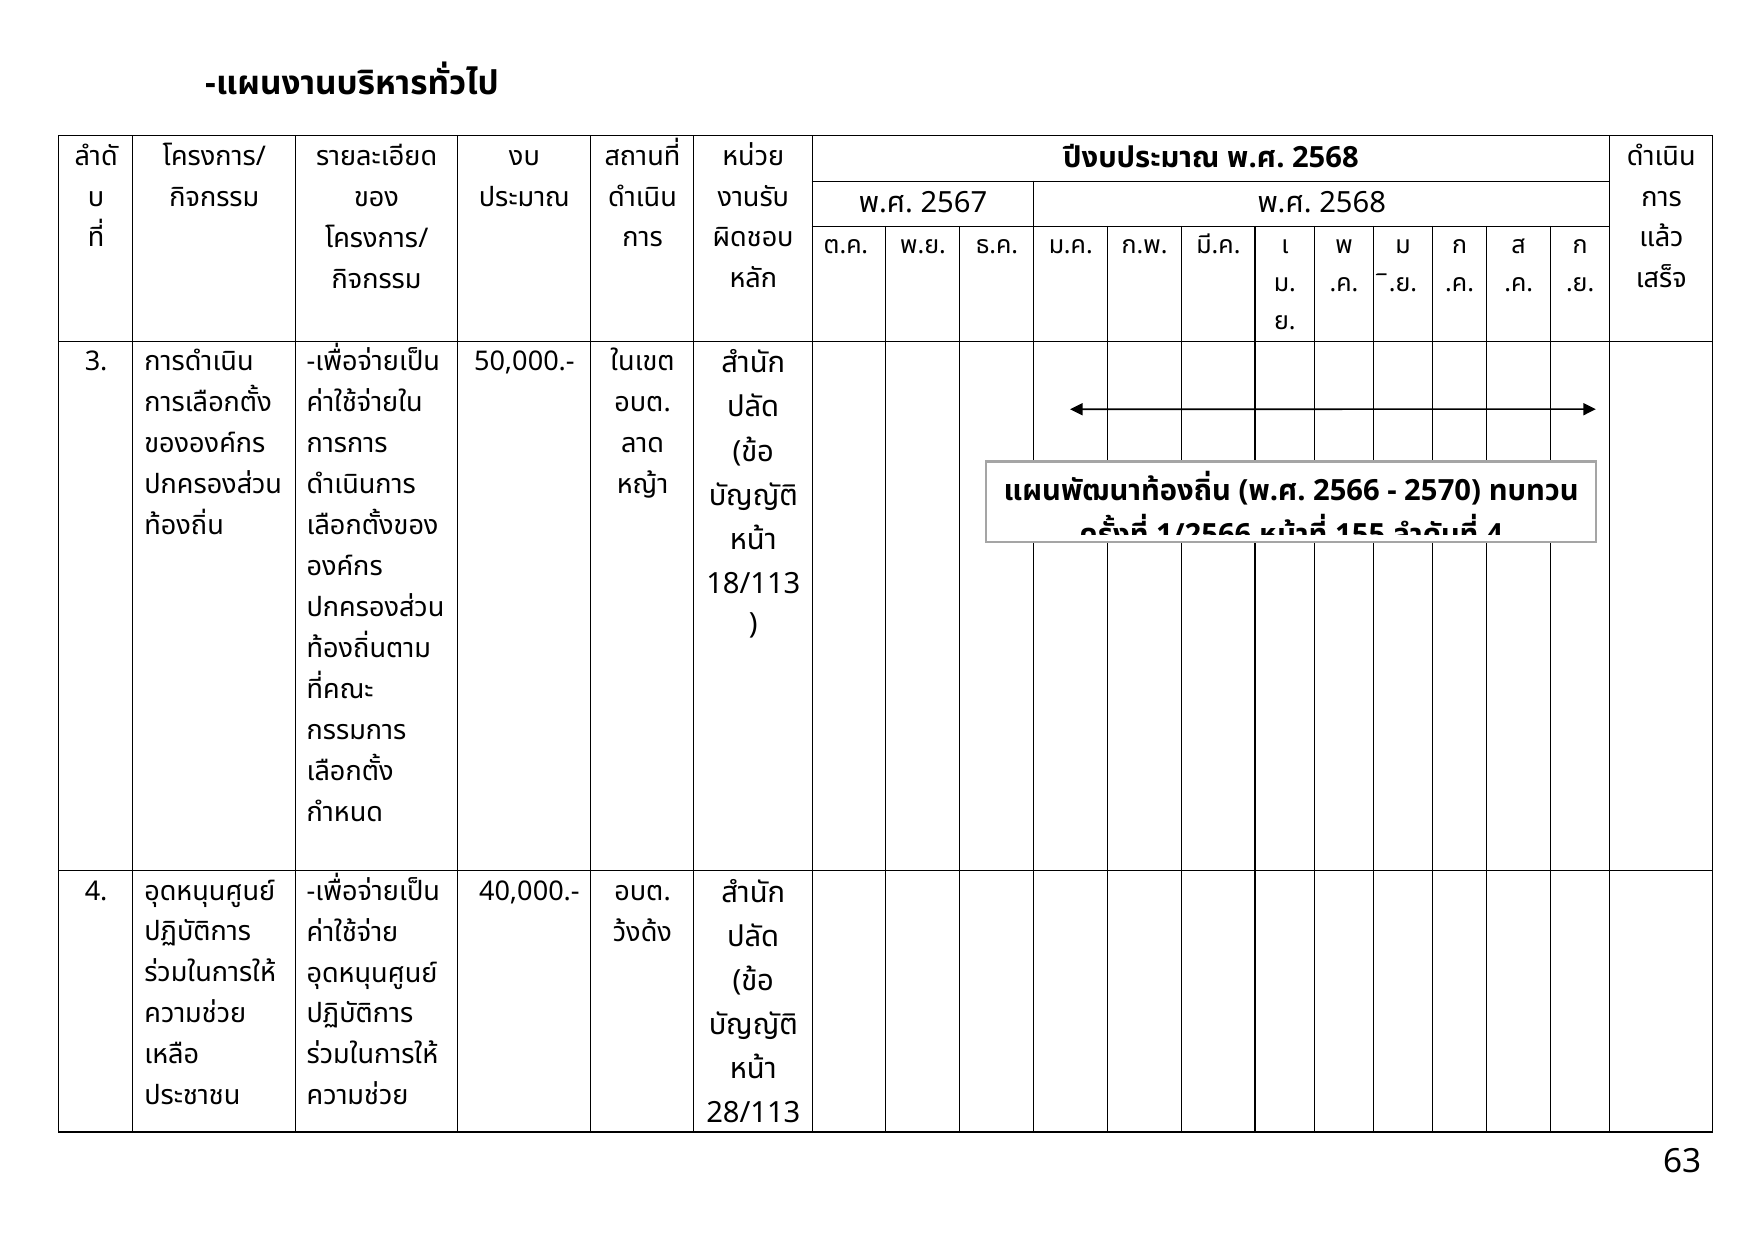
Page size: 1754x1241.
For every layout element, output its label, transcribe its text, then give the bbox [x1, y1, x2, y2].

table_cell ม.ค. [1034, 227, 1107, 341]
table_cell [960, 342, 1033, 870]
table_cell [1182, 411, 1254, 460]
table_cell [1034, 342, 1107, 460]
table_cell [1433, 543, 1486, 870]
table_cell [1108, 411, 1181, 460]
table_cell [1433, 342, 1486, 408]
table_cell [1182, 342, 1254, 408]
table_header ลำดับ ที่ [59, 136, 132, 341]
table_cell [1108, 543, 1181, 870]
table_cell [1551, 342, 1609, 870]
table_header รายละเอียดของโครงการ/กิจกรรม [296, 136, 457, 341]
table_cell ก.ค. [1433, 227, 1486, 341]
table_cell พ.ศ. 2568 [1034, 182, 1609, 226]
table_cell [1315, 410, 1373, 460]
table_cell พ.ค. [1315, 227, 1373, 341]
table_cell พ.ศ. 2567 [813, 182, 1033, 226]
table_header โครงการ/กิจกรรม [133, 136, 295, 341]
table_cell [1182, 871, 1254, 1131]
table_header ดำเนินการ แล้วเสร็จ [1610, 136, 1712, 341]
table_cell [1551, 871, 1609, 1131]
table_cell -เพื่อจ่ายเป็นค่าใช้จ่ายในการการดำเนินการเลือกตั้งขององค์กรปกครองส่วนท้องถิ่นตามที่คณะกรรมการเลือกตั้งกำหนด [296, 342, 457, 870]
table_cell [1610, 871, 1712, 1131]
table_cell [1374, 410, 1432, 460]
table_cell [1610, 342, 1712, 870]
table_cell ต.ค. [813, 227, 885, 341]
table_cell 50,000.- [458, 342, 590, 870]
table_cell [886, 871, 959, 1131]
table_cell พ.ย. [886, 227, 959, 341]
table_cell [1256, 342, 1314, 408]
table_cell ธ.ค. [960, 227, 1033, 341]
table_cell [1374, 543, 1432, 870]
table_cell [1256, 543, 1314, 870]
table_cell [813, 342, 885, 870]
table_cell 3. [59, 342, 132, 870]
table_cell [813, 871, 885, 1131]
table_cell [1374, 342, 1432, 408]
table_header ปีงบประมาณ พ.ศ. 2568 [813, 136, 1609, 181]
table_cell [1108, 871, 1181, 1131]
table_cell สำนักปลัด (ข้อบัญญัติหน้า 18/113) [694, 342, 812, 870]
table_cell 40,000.- [458, 871, 590, 1131]
table_cell [1256, 411, 1314, 460]
table_cell [1487, 342, 1550, 408]
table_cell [296, 871, 457, 1131]
table_cell 4. [59, 871, 132, 1131]
table_header งบประมาณ [458, 136, 590, 341]
table_cell [1256, 871, 1314, 1131]
table_cell [1315, 342, 1373, 408]
table_cell [1315, 543, 1373, 870]
table_cell [1034, 543, 1107, 870]
table_cell ในเขต อบต. ลาดหญ้า [591, 342, 693, 870]
table_cell [1487, 410, 1550, 460]
table_cell [1034, 871, 1107, 1131]
table_cell [960, 871, 1033, 1131]
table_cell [694, 871, 812, 1131]
table_cell [1374, 871, 1432, 1131]
table_cell [1182, 543, 1254, 870]
table_cell มี.ค. [1182, 227, 1254, 341]
table_cell ก.ย. [1551, 227, 1609, 341]
table_cell ก.พ. [1108, 227, 1181, 341]
table_cell [1433, 410, 1486, 460]
text -แผนงานบริหารทั่วไป [136, 59, 1701, 110]
table_cell [1487, 871, 1550, 1131]
table_header สถานที่ดำเนินการ [591, 136, 693, 341]
table_cell [1487, 543, 1550, 870]
table_cell [1433, 871, 1486, 1131]
table_cell [886, 342, 959, 870]
table_cell การดำเนินการเลือกตั้งขององค์กรปกครองส่วนท้องถิ่น [133, 342, 295, 870]
table_cell [1315, 871, 1373, 1131]
table_cell เม.ย. [1256, 227, 1314, 341]
table_header หน่วยงานรับผิดชอบหลัก [694, 136, 812, 341]
table_cell อบต. ว้งด้ง [591, 871, 693, 1131]
table_cell ส.ค. [1487, 227, 1550, 341]
table_cell [1108, 342, 1181, 408]
table_cell มิ.ย. [1374, 227, 1432, 341]
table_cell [133, 871, 295, 1131]
